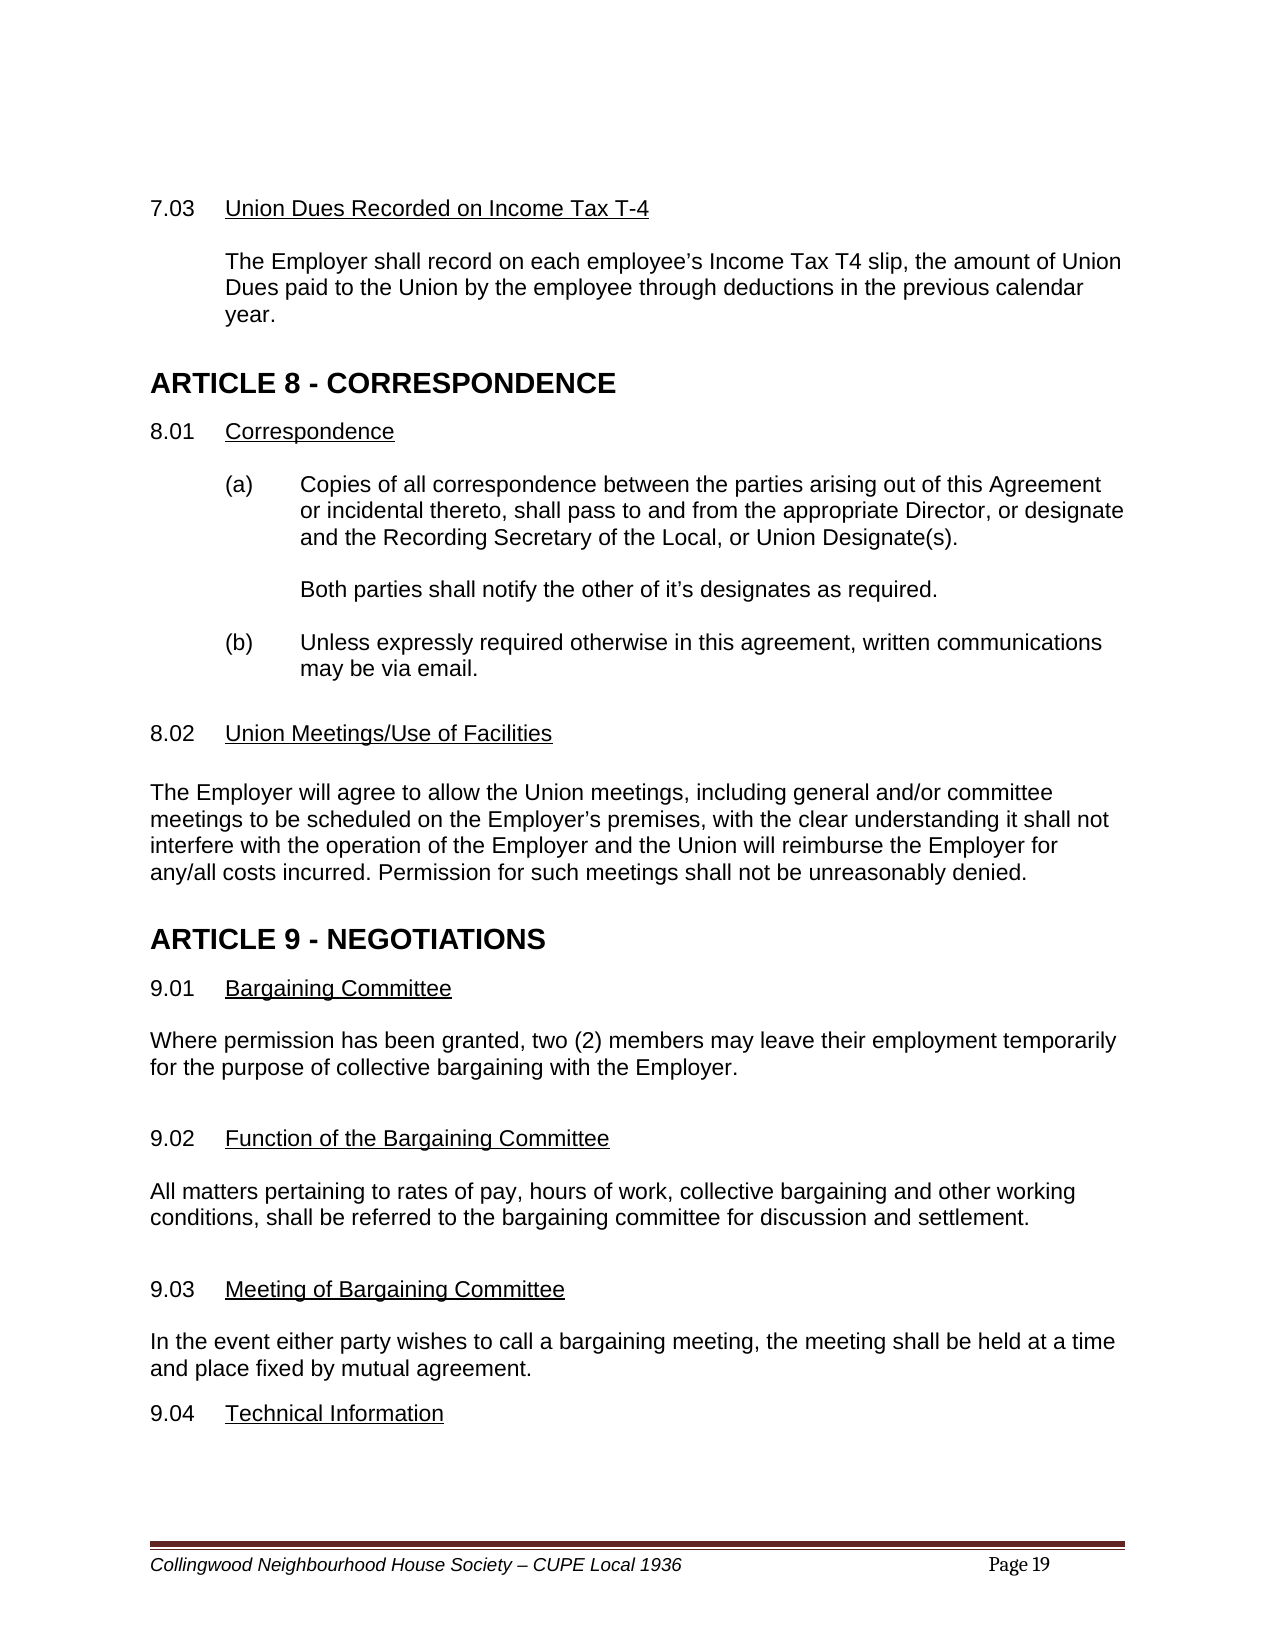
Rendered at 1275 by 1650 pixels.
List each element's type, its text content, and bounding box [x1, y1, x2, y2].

subtitle 8.01 Correspondence [150, 418, 1125, 444]
subtitle ARTICLE 9 - negotiations [150, 922, 1125, 956]
text The Employer shall record on each employee’s Income Tax T4 slip, the amount of Union Dues paid to the Union by the employee through deductions in the previous calendar year. [225, 248, 1125, 327]
text All matters pertaining to rates of pay, hours of work, collective bargaining and other working conditions, shall be referred to the bargaining committee for discussion and settlement. [150, 1178, 1125, 1231]
text In the event either party wishes to call a bargaining meeting, the meeting shall be held at a time and place fixed by mutual agreement. [150, 1328, 1125, 1381]
text Both parties shall notify the other of it’s designates as required. [225, 576, 1125, 602]
subtitle 9.03 Meeting of Bargaining Committee [150, 1276, 1125, 1302]
subtitle 9.02 Function of the Bargaining Committee [150, 1125, 1125, 1151]
text Where permission has been granted, two (2) members may leave their employment temporarily for the purpose of collective bargaining with the Employer. [150, 1027, 1125, 1080]
text The Employer will agree to allow the Union meetings, including general and/or committee meetings to be scheduled on the Employer’s premises, with the clear understanding it shall not interfere with the operation of the Employer and the Union will reimburse the Employer for any/all costs incurred. Permission for such meetings shall not be unreasonably denied. [150, 779, 1125, 885]
subtitle 7.03 Union Dues Recorded on Income Tax T-4 [150, 195, 1125, 221]
subtitle 9.01 Bargaining Committee [150, 974, 1125, 1001]
list Unless expressly required otherwise in this agreement, written communications may be via email. [225, 629, 1125, 682]
subtitle article 8 - correspondence [150, 366, 1125, 399]
list Copies of all correspondence between the parties arising out of this Agreement or incidental thereto, shall pass to and from the appropriate Director, or designate and the Recording Secretary of the Local, or Union Designate(s). [225, 471, 1125, 550]
subtitle 8.02 Union Meetings/Use of Facilities [150, 720, 1125, 747]
subtitle 9.04 Technical Information [150, 1400, 1125, 1426]
